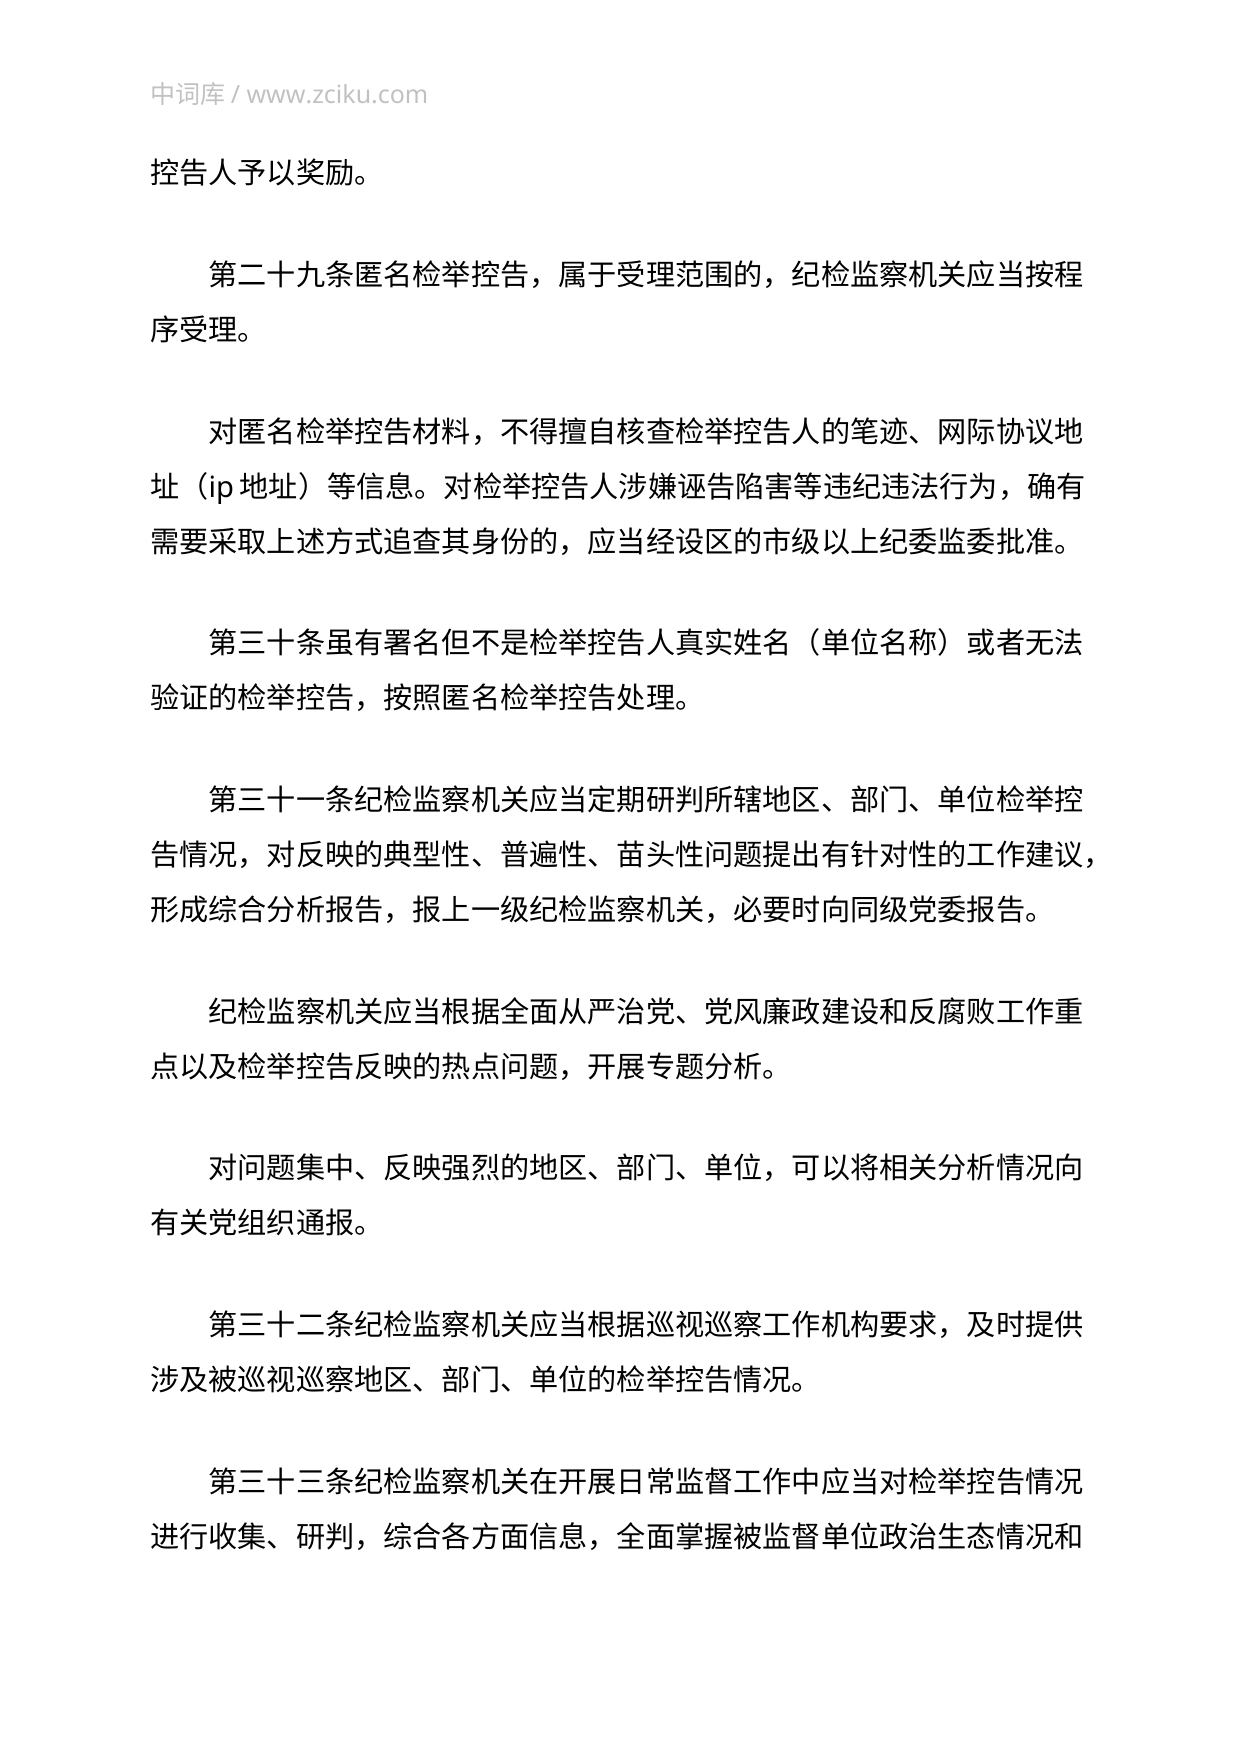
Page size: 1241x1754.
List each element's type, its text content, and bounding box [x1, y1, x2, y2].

text 对匿名检举控告材料，不得擅自核查检举控告人的笔迹、网际协议地址（ip地址）等信息。对检举控告人涉嫌诬告陷害等违纪违法行为，确有需要采取上述方式追查其身份的，应当经设区的市级以上纪委监委批准。 [150, 408, 1090, 561]
text 第三十二条纪检监察机关应当根据巡视巡察工作机构要求，及时提供涉及被巡视巡察地区、部门、单位的检举控告情况。 [150, 1302, 1090, 1399]
text 第二十九条匿名检举控告，属于受理范围的，纪检监察机关应当按程序受理。 [150, 252, 1090, 349]
text 第三十条虽有署名但不是检举控告人真实姓名（单位名称）或者无法验证的检举控告，按照匿名检举控告处理。 [150, 620, 1090, 717]
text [150, 150, 1090, 192]
text 第三十一条纪检监察机关应当定期研判所辖地区、部门、单位检举控告情况，对反映的典型性、普遍性、苗头性问题提出有针对性的工作建议，形成综合分析报告，报上一级纪检监察机关，必要时向同级党委报告。 [150, 777, 1090, 929]
text 纪检监察机关应当根据全面从严治党、党风廉政建设和反腐败工作重点以及检举控告反映的热点问题，开展专题分析。 [150, 988, 1090, 1086]
text 对问题集中、反映强烈的地区、部门、单位，可以将相关分析情况向有关党组织通报。 [150, 1145, 1090, 1242]
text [150, 1458, 1090, 1556]
